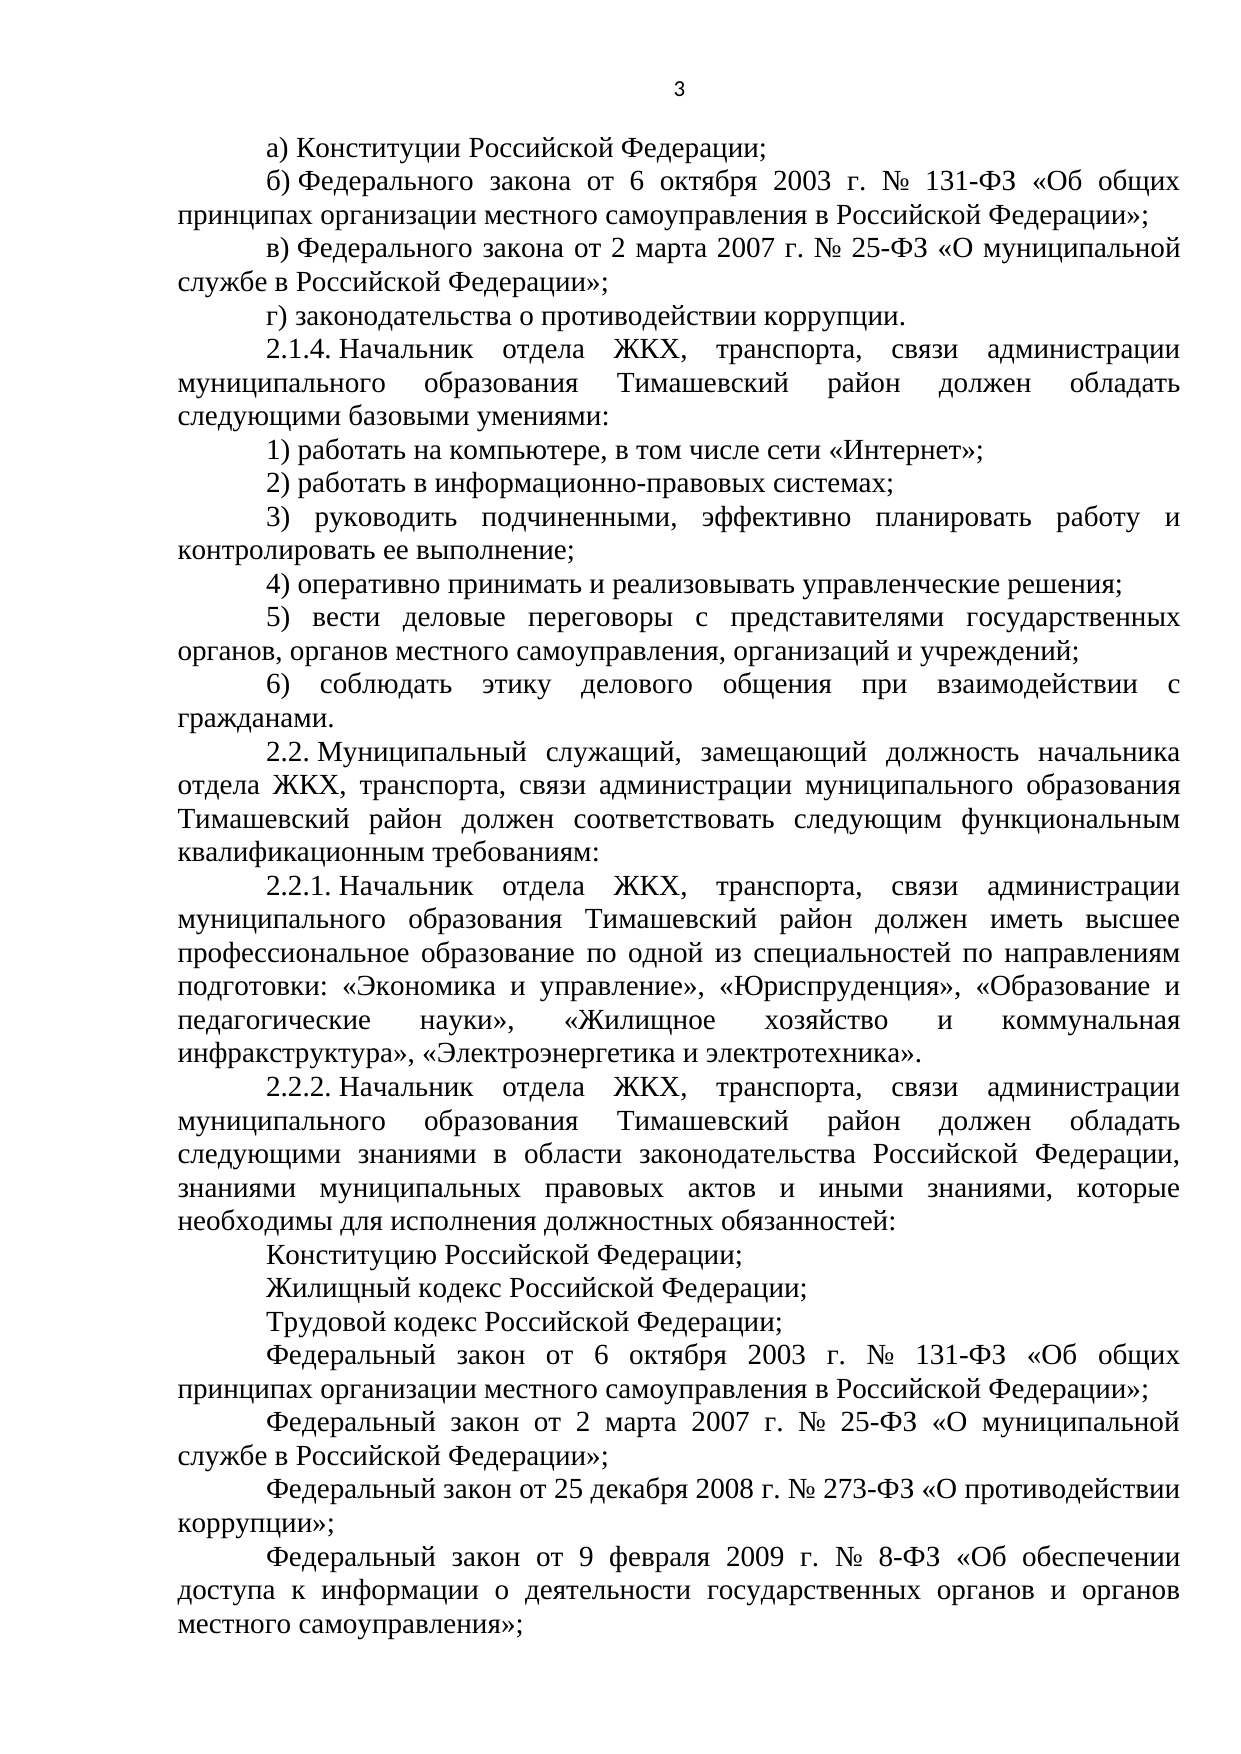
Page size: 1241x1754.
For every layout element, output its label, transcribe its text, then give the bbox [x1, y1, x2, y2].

text Федеральный закон от 2 марта 2007 г. № 25-ФЗ «О муниципальной службе в Российской Федерации»; [177, 1404, 1181, 1472]
text 3) руководить подчиненными, эффективно планировать работу и контролировать ее выполнение; [177, 499, 1181, 566]
text 2.2. Муниципальный служащий, замещающий должность начальника отдела ЖКХ, транспорта, связи администрации муниципального образования Тимашевский район должен соответствовать следующим функциональным квалификационным требованиям: [177, 734, 1181, 868]
text Конституцию Российской Федерации; [177, 1237, 1181, 1270]
text в) Федерального закона от 2 марта 2007 г. № 25-ФЗ «О муниципальной службе в Российской Федерации»; [177, 231, 1181, 298]
text 2) работать в информационно-правовых системах; [177, 465, 1181, 499]
text 5) вести деловые переговоры с представителями государственных органов, органов местного самоуправления, организаций и учреждений; [177, 599, 1181, 667]
text Трудовой кодекс Российской Федерации; [177, 1304, 1181, 1337]
text 6) соблюдать этику делового общения при взаимодействии с гражданами. [177, 667, 1181, 734]
text а) Конституции Российской Федерации; [177, 130, 1181, 163]
text Жилищный кодекс Российской Федерации; [177, 1270, 1181, 1304]
text 2.2.2. Начальник отдела ЖКХ, транспорта, связи администрации муниципального образования Тимашевский район должен обладать следующими знаниями в области законодательства Российской Федерации, знаниями муниципальных правовых актов и иными знаниями, которые необходимы для исполнения должностных обязанностей: [177, 1069, 1181, 1237]
text 2.2.1. Начальник отдела ЖКХ, транспорта, связи администрации муниципального образования Тимашевский район должен иметь высшее профессиональное образование по одной из специальностей по направлениям подготовки: «Экономика и управление», «Юриспруденция», «Образование и педагогические науки», «Жилищное хозяйство и коммунальная инфракструктура», «Электроэнергетика и электротехника». [177, 868, 1181, 1069]
text 1) работать на компьютере, в том числе сети «Интернет»; [177, 432, 1181, 465]
text 2.1.4. Начальник отдела ЖКХ, транспорта, связи администрации муниципального образования Тимашевский район должен обладать следующими базовыми умениями: [177, 331, 1181, 432]
text б) Федерального закона от 6 октября 2003 г. № 131-ФЗ «Об общих принципах организации местного самоуправления в Российской Федерации»; [177, 163, 1181, 231]
text г) законодательства о противодействии коррупции. [177, 298, 1181, 331]
text 4) оперативно принимать и реализовывать управленческие решения; [177, 566, 1181, 599]
text Федеральный закон от 6 октября 2003 г. № 131-ФЗ «Об общих принципах организации местного самоуправления в Российской Федерации»; [177, 1337, 1181, 1404]
text Федеральный закон от 25 декабря 2008 г. № 273-ФЗ «О противодействии коррупции»; [177, 1472, 1181, 1539]
text Федеральный закон от 9 февраля 2009 г. № 8-ФЗ «Об обеспечении доступа к информации о деятельности государственных органов и органов местного самоуправления»; [177, 1539, 1181, 1639]
